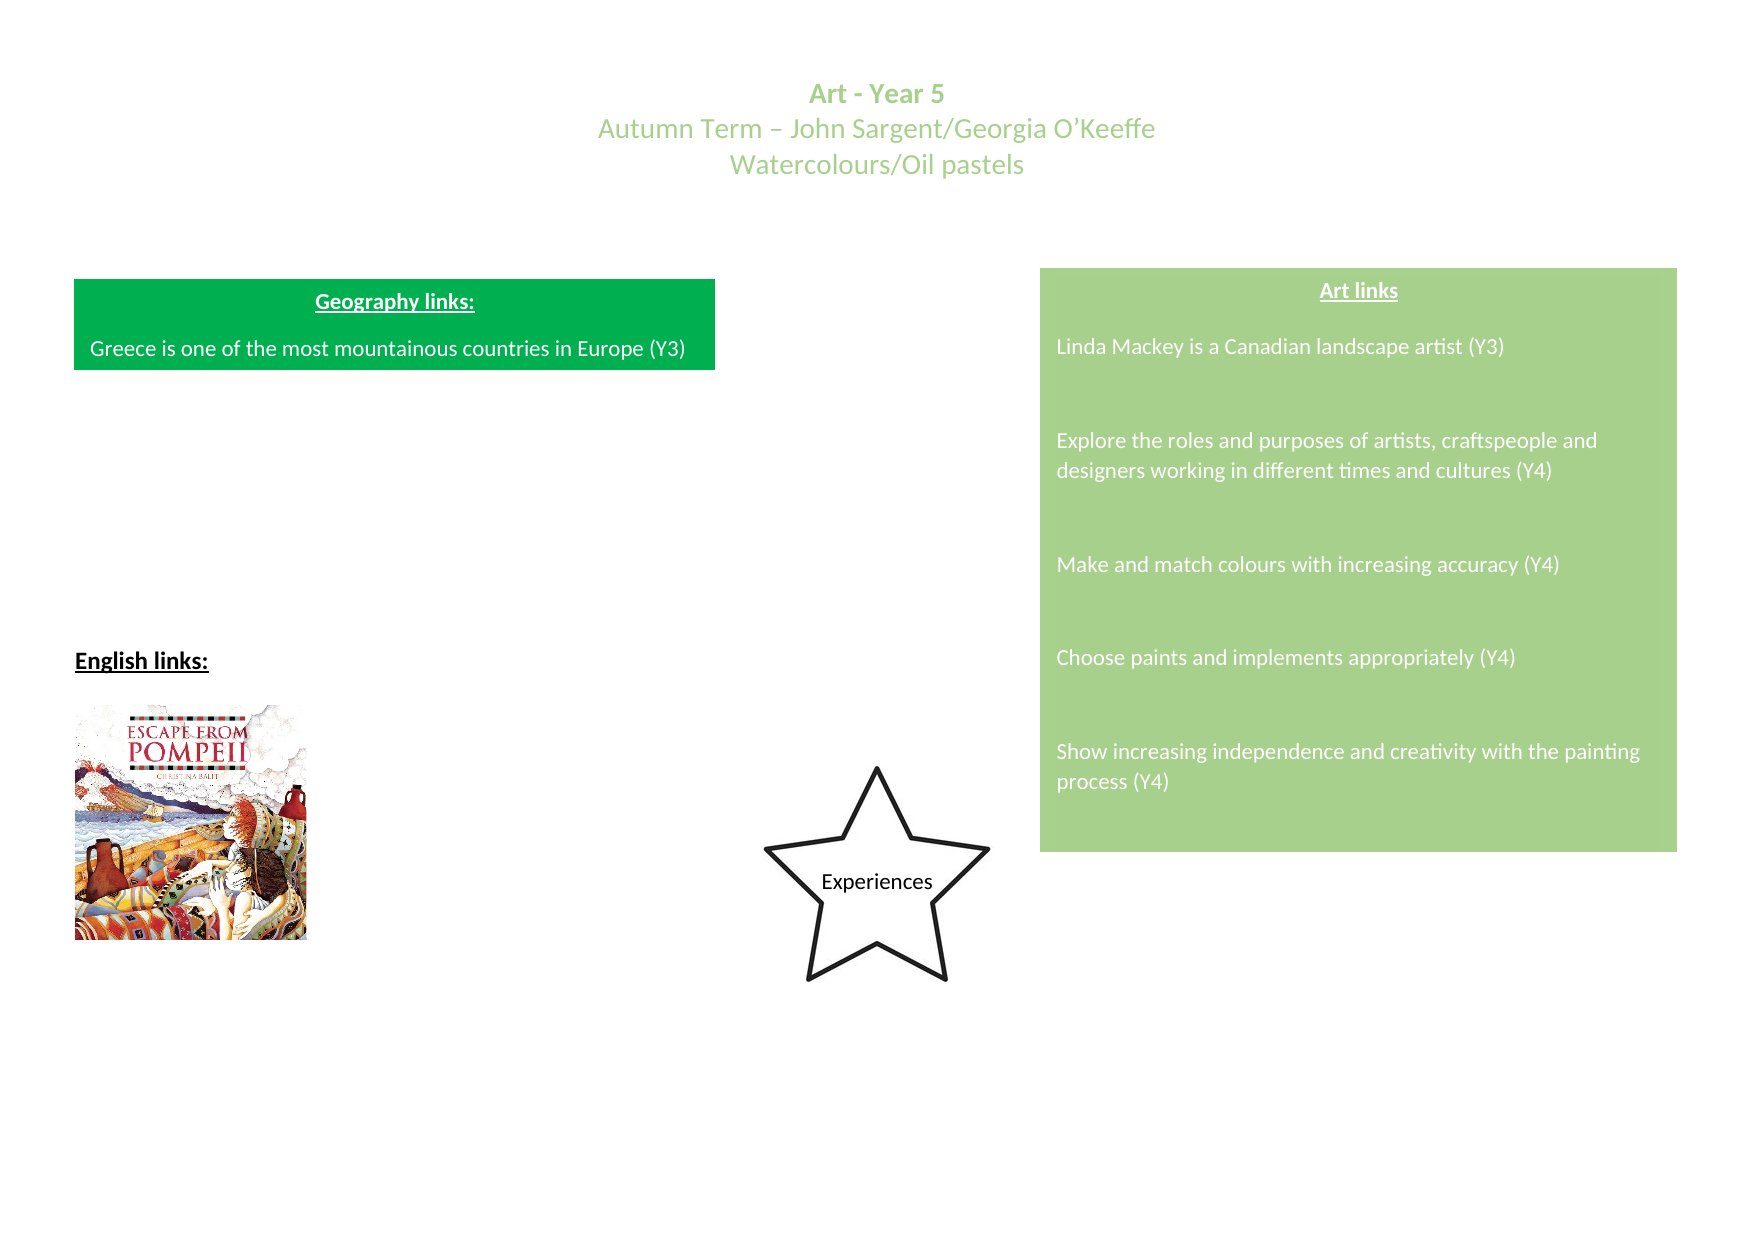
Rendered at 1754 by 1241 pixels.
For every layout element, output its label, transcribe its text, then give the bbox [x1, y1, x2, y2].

picture [753, 757, 1001, 992]
text Watercolours/Oil pastels [75, 146, 1679, 182]
picture [75, 705, 307, 940]
text Art - Year 5 [75, 75, 1679, 111]
text English links: [75, 645, 1040, 749]
text Autumn Term – John Sargent/Georgia O’Keeffe [75, 111, 1679, 146]
